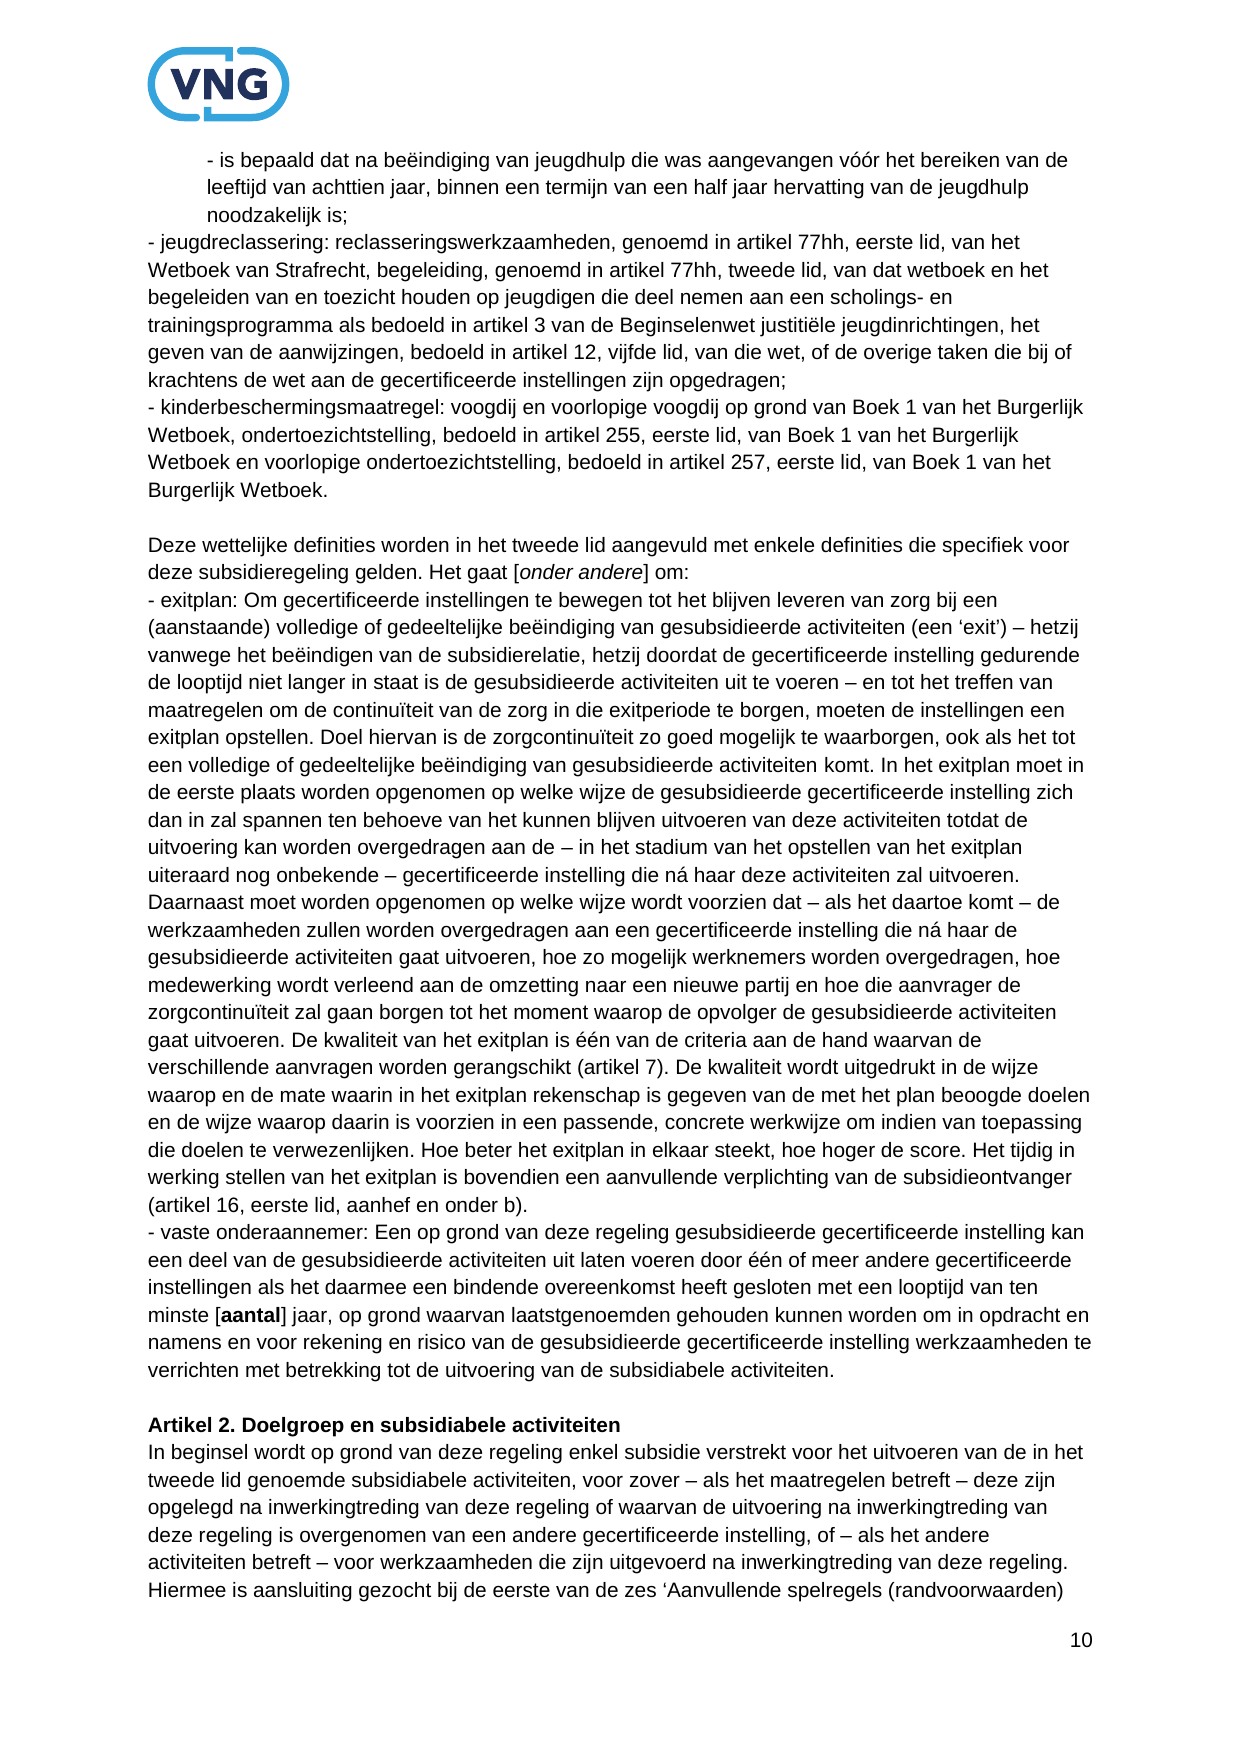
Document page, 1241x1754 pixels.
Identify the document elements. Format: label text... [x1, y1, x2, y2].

text - is bepaald dat na beëindiging van jeugdhulp die was aangevangen vóór het bereiken van de leeftijd van achttien jaar, binnen een termijn van een half jaar hervatting van de jeugdhulp noodzakelijk is; [207, 148, 1093, 227]
text - kinderbeschermingsmaatregel: voogdij en voorlopige voogdij op grond van Boek 1 van het Burgerlijk Wetboek, ondertoezichtstelling, bedoeld in artikel 255, eerste lid, van Boek 1 van het Burgerlijk Wetboek en voorlopige ondertoezichtstelling, bedoeld in artikel 257, eerste lid, van Boek 1 van het Burgerlijk Wetboek. [148, 395, 1093, 502]
text - jeugdreclassering: reclasseringswerkzaamheden, genoemd in artikel 77hh, eerste lid, van het Wetboek van Strafrecht, begeleiding, genoemd in artikel 77hh, tweede lid, van dat wetboek en het begeleiden van en toezicht houden op jeugdigen die deel nemen aan een scholings- en trainingsprogramma als bedoeld in artikel 3 van de Beginselenwet justitiële jeugdinrichtingen, het geven van de aanwijzingen, bedoeld in artikel 12, vijfde lid, van die wet, of de overige taken die bij of krachtens de wet aan de gecertificeerde instellingen zijn opgedragen; [148, 230, 1093, 392]
text Artikel 2. Doelgroep en subsidiabele activiteiten [148, 1413, 1093, 1437]
text Deze wettelijke definities worden in het tweede lid aangevuld met enkele definities die specifiek voor deze subsidieregeling gelden. Het gaat [onder andere] om: [148, 533, 1093, 584]
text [148, 1440, 1093, 1602]
text - vaste onderaannemer: Een op grond van deze regeling gesubsidieerde gecertificeerde instelling kan een deel van de gesubsidieerde activiteiten uit laten voeren door één of meer andere gecertificeerde instellingen als het daarmee een bindende overeenkomst heeft gesloten met een looptijd van ten minste [aantal] jaar, op grond waarvan laatstgenoemden gehouden kunnen worden om in opdracht en namens en voor rekening en risico van de gesubsidieerde gecertificeerde instelling werkzaamheden te verrichten met betrekking tot de uitvoering van de subsidiabele activiteiten. [148, 1220, 1093, 1382]
text - exitplan: Om gecertificeerde instellingen te bewegen tot het blijven leveren van zorg bij een (aanstaande) volledige of gedeeltelijke beëindiging van gesubsidieerde activiteiten (een ‘exit’) – hetzij vanwege het beëindigen van de subsidierelatie, hetzij doordat de gecertificeerde instelling gedurende de looptijd niet langer in staat is de gesubsidieerde activiteiten uit te voeren – en tot het treffen van maatregelen om de continuïteit van de zorg in die exitperiode te borgen, moeten de instellingen een exitplan opstellen. Doel hiervan is de zorgcontinuïteit zo goed mogelijk te waarborgen, ook als het tot een volledige of gedeeltelijke beëindiging van gesubsidieerde activiteiten komt. In het exitplan moet in de eerste plaats worden opgenomen op welke wijze de gesubsidieerde gecertificeerde instelling zich dan in zal spannen ten behoeve van het kunnen blijven uitvoeren van deze activiteiten totdat de uitvoering kan worden overgedragen aan de – in het stadium van het opstellen van het exitplan uiteraard nog onbekende – gecertificeerde instelling die ná haar deze activiteiten zal uitvoeren. Daarnaast moet worden opgenomen op welke wijze wordt voorzien dat – als het daartoe komt – de werkzaamheden zullen worden overgedragen aan een gecertificeerde instelling die ná haar de gesubsidieerde activiteiten gaat uitvoeren, hoe zo mogelijk werknemers worden overgedragen, hoe medewerking wordt verleend aan de omzetting naar een nieuwe partij en hoe die aanvrager de zorgcontinuïteit zal gaan borgen tot het moment waarop de opvolger de gesubsidieerde activiteiten gaat uitvoeren. De kwaliteit van het exitplan is één van de criteria aan de hand waarvan de verschillende aanvragen worden gerangschikt (artikel 7). De kwaliteit wordt uitgedrukt in de wijze waarop en de mate waarin in het exitplan rekenschap is gegeven van de met het plan beoogde doelen en de wijze waarop daarin is voorzien in een passende, concrete werkwijze om indien van toepassing die doelen te verwezenlijken. Hoe beter het exitplan in elkaar steekt, hoe hoger de score. Het tijdig in werking stellen van het exitplan is bovendien een aanvullende verplichting van de subsidieontvanger (artikel 16, eerste lid, aanhef en onder b). [148, 588, 1093, 1217]
